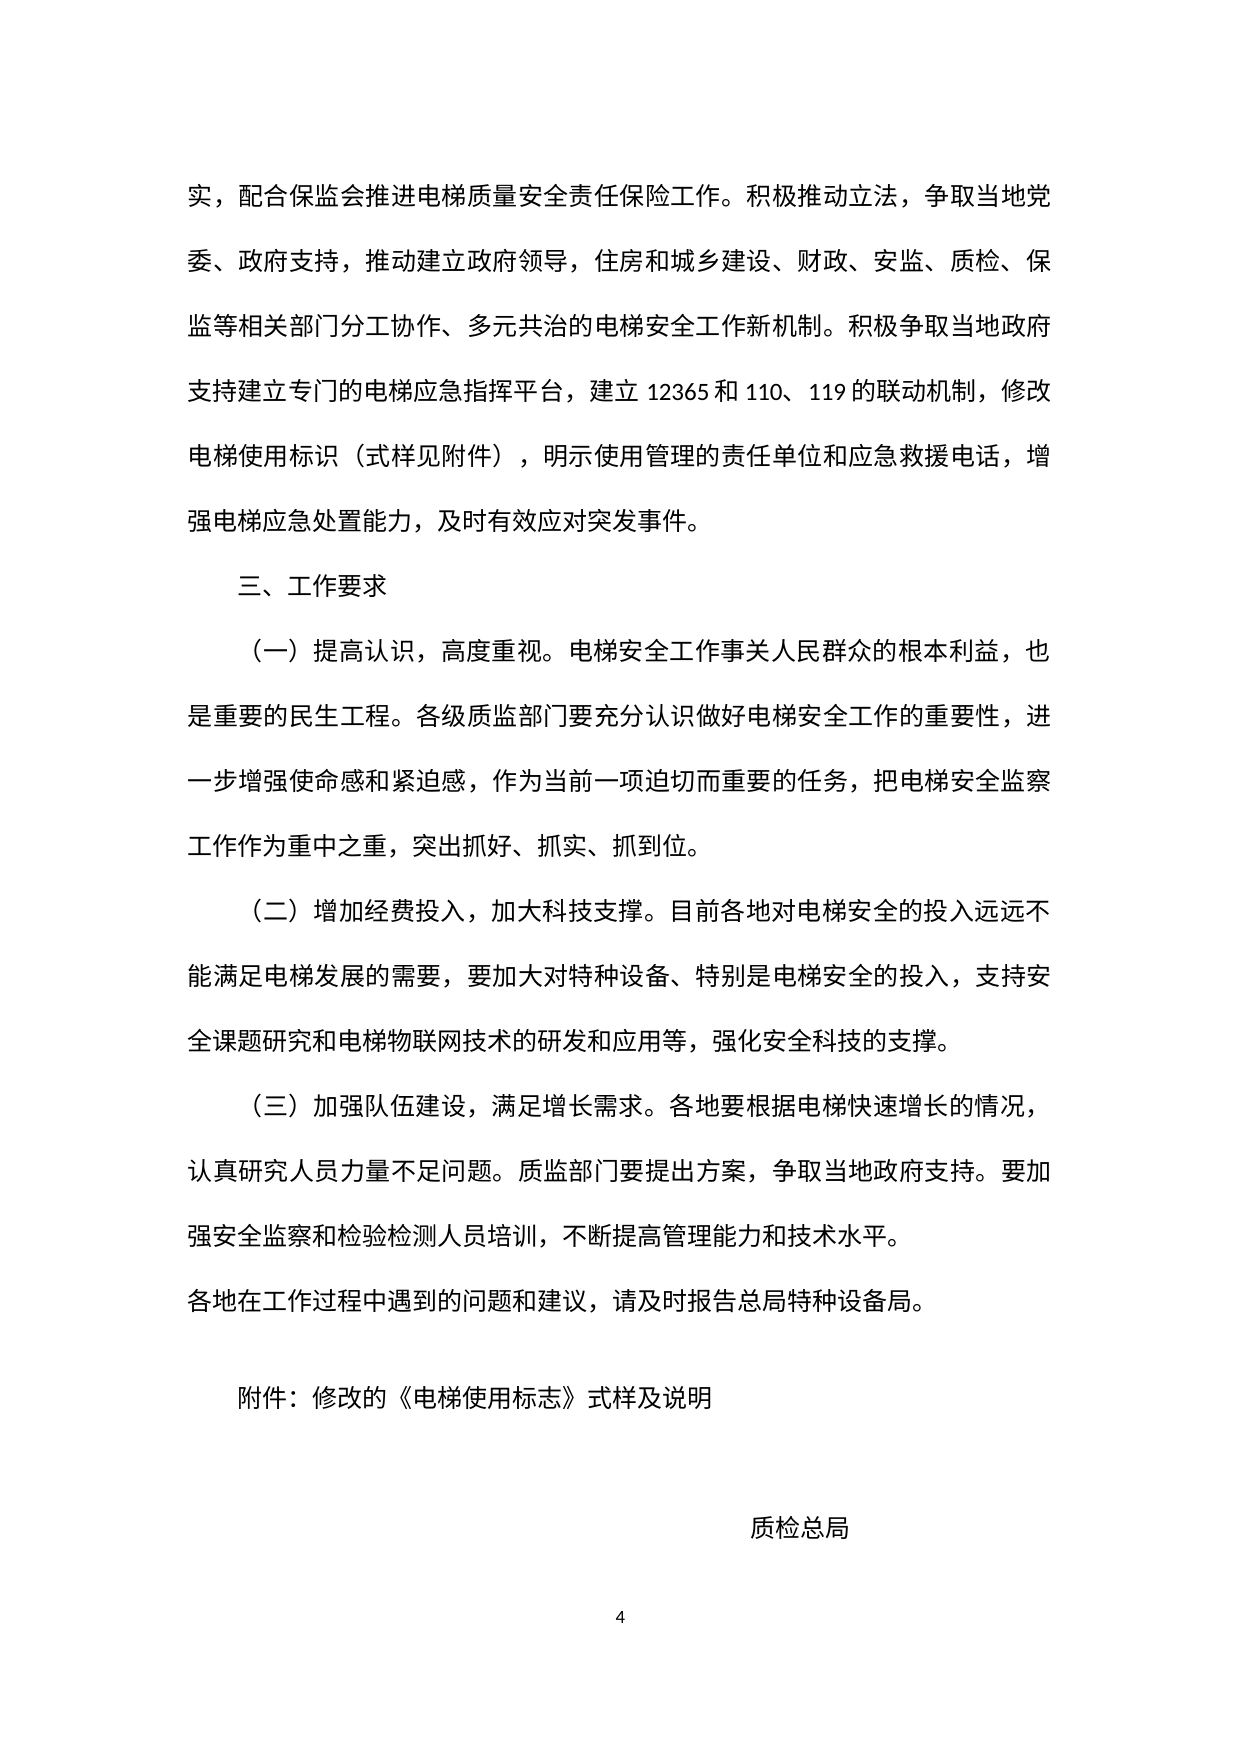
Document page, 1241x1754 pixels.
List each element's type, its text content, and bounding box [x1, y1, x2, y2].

text （一）提高认识，高度重视。电梯安全工作事关人民群众的根本利益，也是重要的民生工程。各级质监部门要充分认识做好电梯安全工作的重要性，进一步增强使命感和紧迫感，作为当前一项迫切而重要的任务，把电梯安全监察工作作为重中之重，突出抓好、抓实、抓到位。 [187, 617, 1053, 877]
text 各地在工作过程中遇到的问题和建议，请及时报告总局特种设备局。 [187, 1267, 1053, 1332]
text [187, 162, 1053, 552]
text 附件：修改的《电梯使用标志》式样及说明 [187, 1364, 1053, 1429]
text 三、工作要求 [187, 552, 1053, 617]
text （三）加强队伍建设，满足增长需求。各地要根据电梯快速增长的情况，认真研究人员力量不足问题。质监部门要提出方案，争取当地政府支持。要加强安全监察和检验检测人员培训，不断提高管理能力和技术水平。 [187, 1072, 1053, 1267]
text 质检总局 [187, 1494, 1053, 1559]
text （二）增加经费投入，加大科技支撑。目前各地对电梯安全的投入远远不能满足电梯发展的需要，要加大对特种设备、特别是电梯安全的投入，支持安全课题研究和电梯物联网技术的研发和应用等，强化安全科技的支撑。 [187, 877, 1053, 1072]
